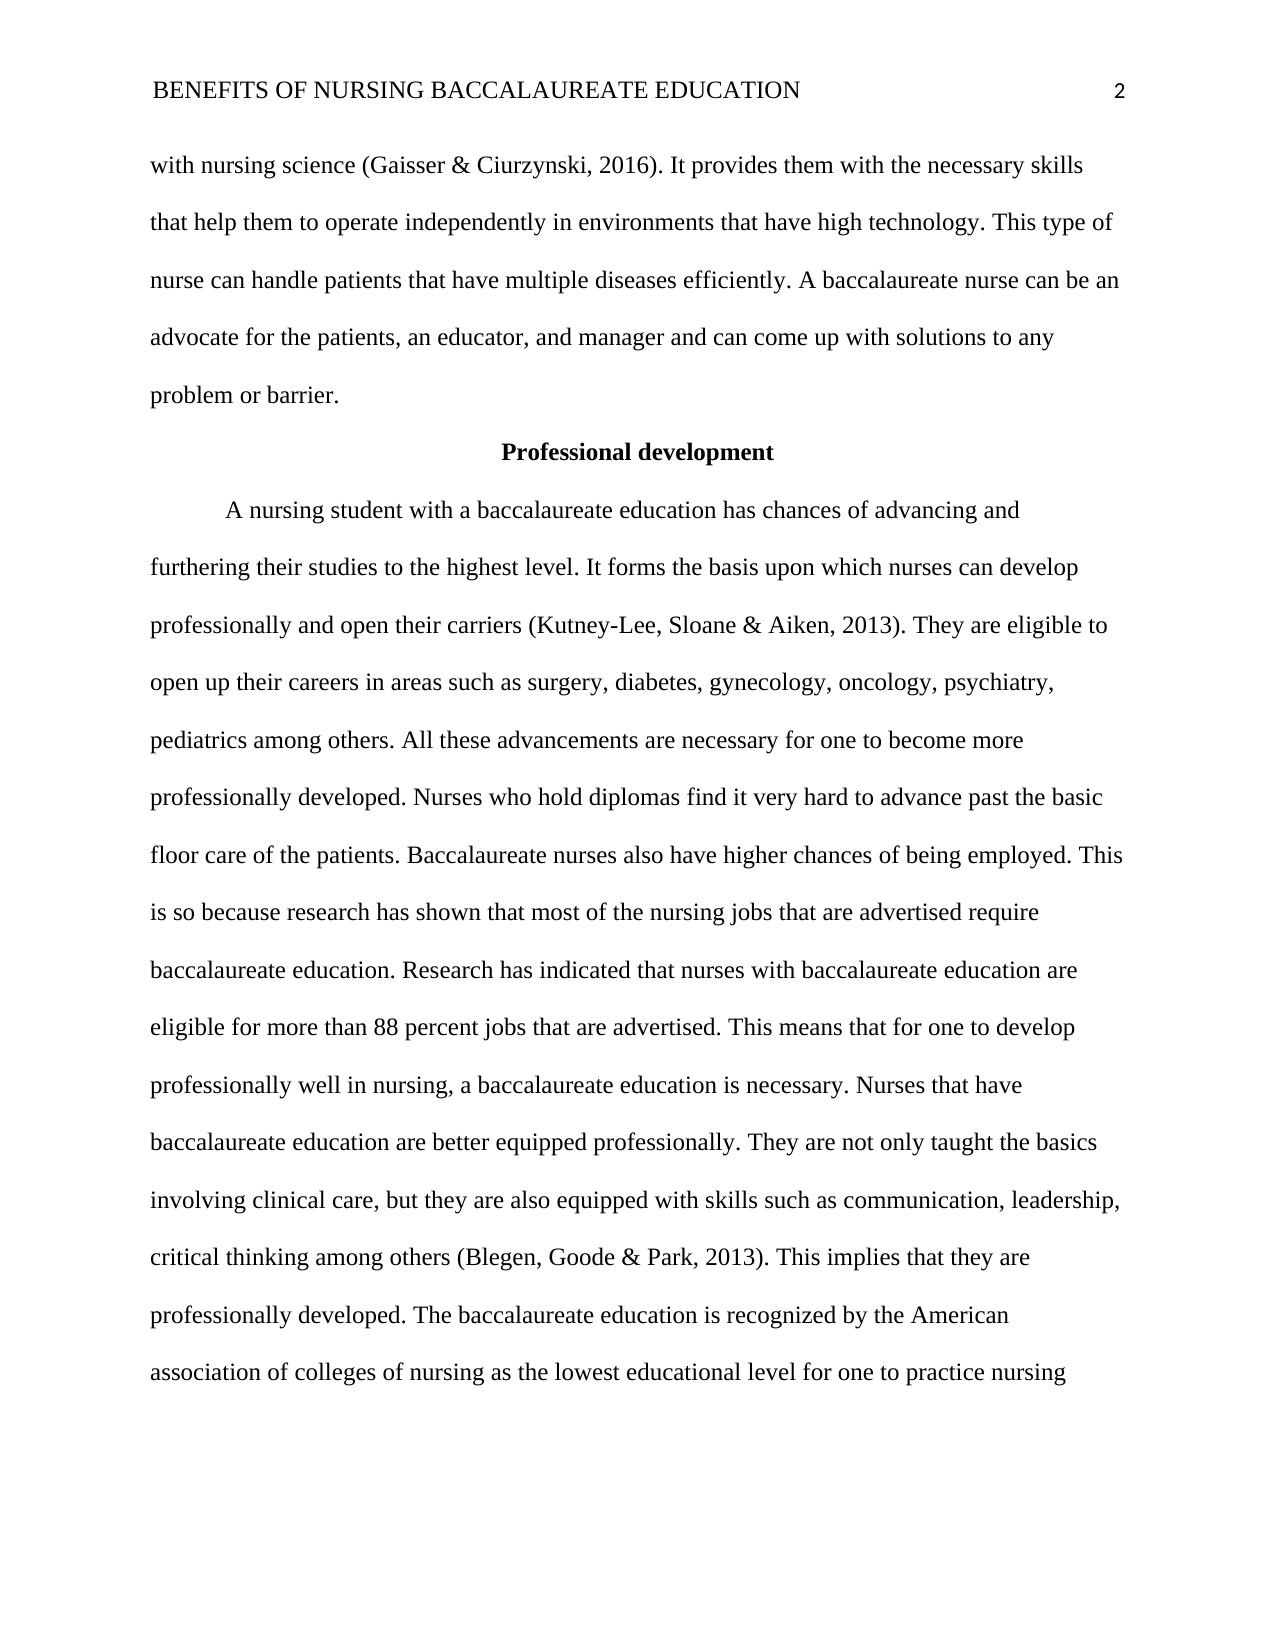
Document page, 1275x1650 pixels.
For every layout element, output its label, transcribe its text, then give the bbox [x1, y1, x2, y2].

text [150, 495, 1125, 1386]
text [150, 150, 1125, 409]
subtitle Professional development [150, 437, 1125, 466]
